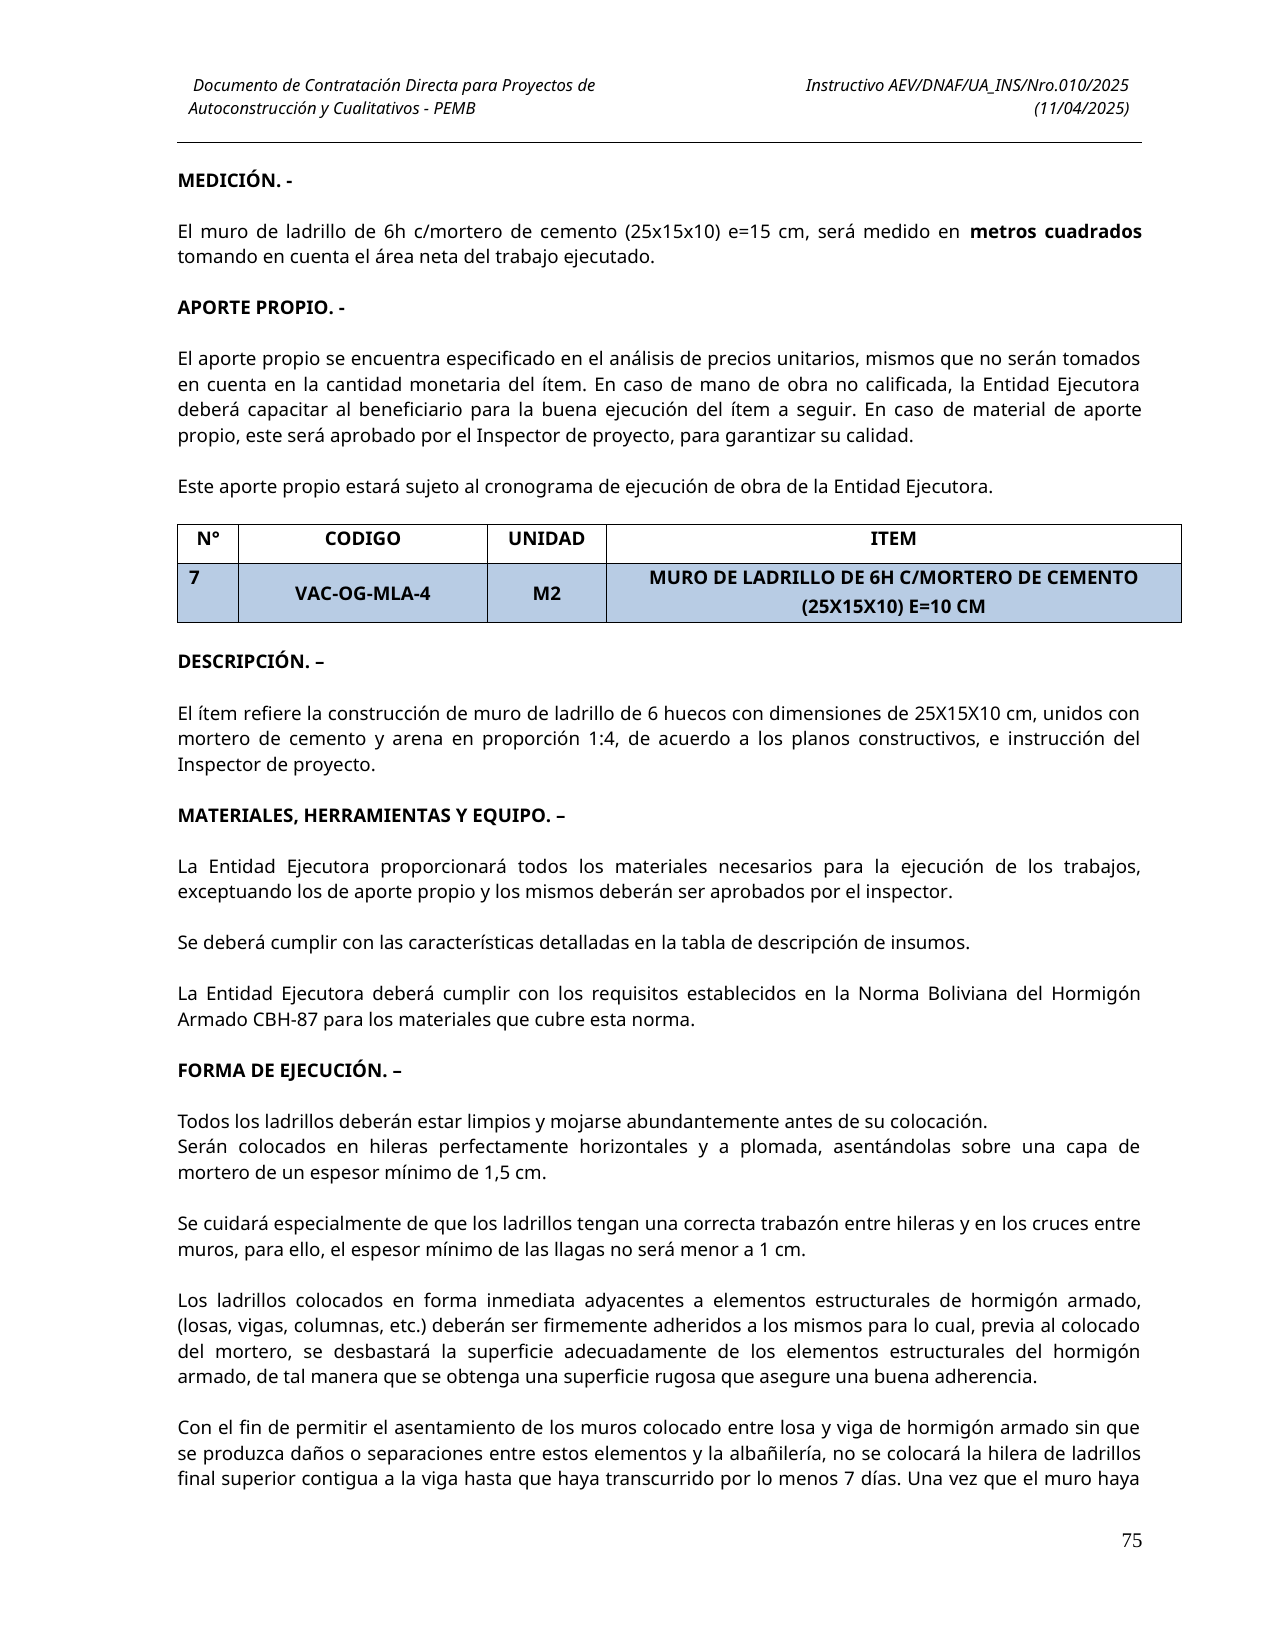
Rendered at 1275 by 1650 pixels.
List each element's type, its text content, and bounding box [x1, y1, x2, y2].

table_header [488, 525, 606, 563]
text El aporte propio se encuentra especificado en el análisis de precios unitarios, mismos que no serán tomados en cuenta en la cantidad monetaria del ítem. En caso de mano de obra no calificada, la Entidad Ejecutora deberá capacitar al beneficiario para la buena ejecución del ítem a seguir. En caso de material de aporte propio, este será aprobado por el Inspector de proyecto, para garantizar su calidad. [177, 346, 1142, 448]
text El ítem refiere la construcción de muro de ladrillo de 6 huecos con dimensiones de 25X15X10 cm, unidos con mortero de cemento y arena en proporción 1:4, de acuerdo a los planos constructivos, e instrucción del Inspector de proyecto. [177, 700, 1142, 776]
text Todos los ladrillos deberán estar limpios y mojarse abundantemente antes de su colocación. [177, 1108, 1142, 1134]
text Se cuidará especialmente de que los ladrillos tengan una correcta trabazón entre hileras y en los cruces entre muros, para ello, el espesor mínimo de las llagas no será menor a 1 cm. [177, 1210, 1142, 1261]
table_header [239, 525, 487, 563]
text Los ladrillos colocados en forma inmediata adyacentes a elementos estructurales de hormigón armado, (losas, vigas, columnas, etc.) deberán ser firmemente adheridos a los mismos para lo cual, previa al colocado del mortero, se desbastará la superficie adecuadamente de los elementos estructurales del hormigón armado, de tal manera que se obtenga una superficie rugosa que asegure una buena adherencia. [177, 1287, 1142, 1389]
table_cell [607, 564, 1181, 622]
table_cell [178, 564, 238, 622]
text El muro de ladrillo de 6h c/mortero de cemento (25x15x10) e=15 cm, será medido en metros cuadrados tomando en cuenta el área neta del trabajo ejecutado. [177, 218, 1142, 269]
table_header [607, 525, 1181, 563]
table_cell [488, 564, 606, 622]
text Este aporte propio estará sujeto al cronograma de ejecución de obra de la Entidad Ejecutora. [177, 473, 1142, 499]
text MATERIALES, HERRAMIENTAS Y EQUIPO. – [177, 802, 1142, 827]
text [177, 1414, 1142, 1491]
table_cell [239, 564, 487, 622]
text Se deberá cumplir con las características detalladas en la tabla de descripción de insumos. [177, 929, 1142, 955]
text Serán colocados en hileras perfectamente horizontales y a plomada, asentándolas sobre una capa de mortero de un espesor mínimo de 1,5 cm. [177, 1134, 1142, 1185]
text La Entidad Ejecutora proporcionará todos los materiales necesarios para la ejecución de los trabajos, exceptuando los de aporte propio y los mismos deberán ser aprobados por el inspector. [177, 853, 1142, 904]
text FORMA DE EJECUCIÓN. – [177, 1057, 1142, 1083]
text MEDICIÓN. - [177, 167, 1142, 193]
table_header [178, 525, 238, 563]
text APORTE PROPIO. - [177, 295, 1142, 320]
text La Entidad Ejecutora deberá cumplir con los requisitos establecidos en la Norma Boliviana del Hormigón Armado CBH-87 para los materiales que cubre esta norma. [177, 981, 1142, 1032]
text DESCRIPCIÓN. – [177, 649, 1142, 674]
